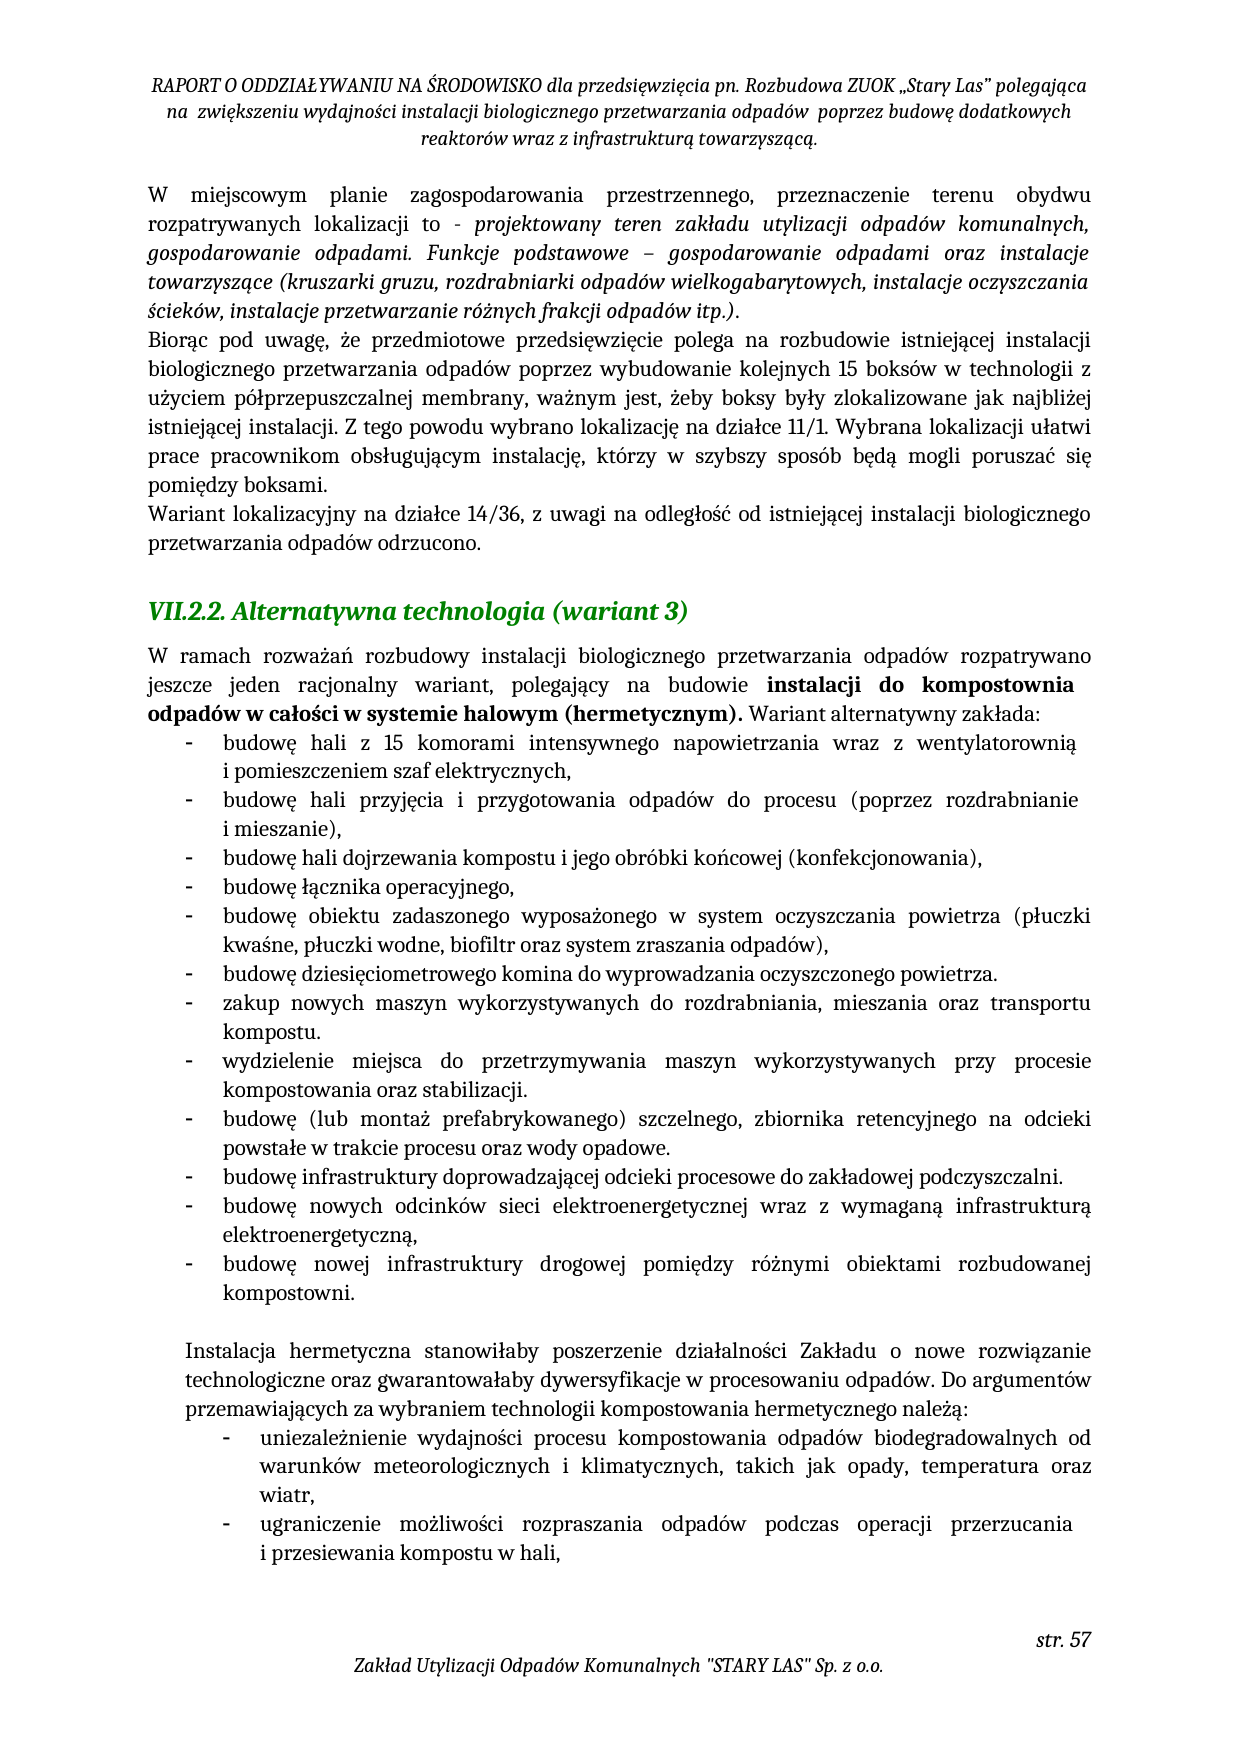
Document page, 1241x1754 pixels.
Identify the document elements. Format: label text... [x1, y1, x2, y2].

list budowę infrastruktury doprowadzającej odcieki procesowe do zakładowej podczyszczalni. [185, 1164, 1092, 1190]
text W miejscowym planie zagospodarowania przestrzennego, przeznaczenie terenu obydwu rozpatrywanych lokalizacji to - projektowany teren zakładu utylizacji odpadów komunalnych, gospodarowanie odpadami. Funkcje podstawowe – gospodarowanie odpadami oraz instalacje towarzyszące (kruszarki gruzu, rozdrabniarki odpadów wielkogabarytowych, instalacje oczyszczania ścieków, instalacje przetwarzanie różnych frakcji odpadów itp.). [148, 182, 1092, 324]
list budowę (lub montaż prefabrykowanego) szczelnego, zbiornika retencyjnego na odcieki powstałe w trakcie procesu oraz wody opadowe. [185, 1106, 1092, 1161]
list zakup nowych maszyn wykorzystywanych do rozdrabniania, mieszania oraz transportu kompostu. [185, 990, 1092, 1045]
list budowę hali dojrzewania kompostu i jego obróbki końcowej (konfekcjonowania), [185, 845, 1092, 872]
list budowę nowej infrastruktury drogowej pomiędzy różnymi obiektami rozbudowanej kompostowni. [185, 1251, 1092, 1306]
text Wariant lokalizacyjny na działce 14/36, z uwagi na odległość od istniejącej instalacji biologicznego przetwarzania odpadów odrzucono. [148, 500, 1092, 556]
list budowę hali przyjęcia i przygotowania odpadów do procesu (poprzez rozdrabnianie i mieszanie), [185, 787, 1092, 843]
list budowę łącznika operacyjnego, [185, 874, 1092, 901]
list budowę dziesięciometrowego komina do wyprowadzania oczyszczonego powietrza. [185, 961, 1092, 987]
list Instalacja hermetyczna stanowiłaby poszerzenie działalności Zakładu o nowe rozwiązanie technologiczne oraz gwarantowałaby dywersyfikacje w procesowaniu odpadów. Do argumentów przemawiających za wybraniem technologii kompostowania hermetycznego należą: [185, 1337, 1092, 1422]
list budowę nowych odcinków sieci elektroenergetycznej wraz z wymaganą infrastrukturą elektroenergetyczną, [185, 1193, 1092, 1248]
text W ramach rozważań rozbudowy instalacji biologicznego przetwarzania odpadów rozpatrywano jeszcze jeden racjonalny wariant, polegający na budowie instalacji do kompostownia odpadów w całości w systemie halowym (hermetycznym). Wariant alternatywny zakłada: [148, 642, 1092, 727]
subtitle VII.2.2. Alternatywna technologia (wariant 3) [148, 596, 1092, 627]
list ugraniczenie możliwości rozpraszania odpadów podczas operacji przerzucania i przesiewania kompostu w hali, [222, 1511, 1092, 1567]
list uniezależnienie wydajności procesu kompostowania odpadów biodegradowalnych od warunków meteorologicznych i klimatycznych, takich jak opady, temperatura oraz wiatr, [222, 1424, 1092, 1509]
text Biorąc pod uwagę, że przedmiotowe przedsięwzięcie polega na rozbudowie istniejącej instalacji biologicznego przetwarzania odpadów poprzez wybudowanie kolejnych 15 boksów w technologii z użyciem półprzepuszczalnej membrany, ważnym jest, żeby boksy były zlokalizowane jak najbliżej istniejącej instalacji. Z tego powodu wybrano lokalizację na działce 11/1. Wybrana lokalizacji ułatwi prace pracownikom obsługującym instalację, którzy w szybszy sposób będą mogli poruszać się pomiędzy boksami. [148, 327, 1092, 498]
list budowę hali z 15 komorami intensywnego napowietrzania wraz z wentylatorownią i pomieszczeniem szaf elektrycznych, [185, 729, 1092, 785]
list wydzielenie miejsca do przetrzymywania maszyn wykorzystywanych przy procesie kompostowania oraz stabilizacji. [185, 1048, 1092, 1103]
list budowę obiektu zadaszonego wyposażonego w system oczyszczania powietrza (płuczki kwaśne, płuczki wodne, biofiltr oraz system zraszania odpadów), [185, 903, 1092, 958]
